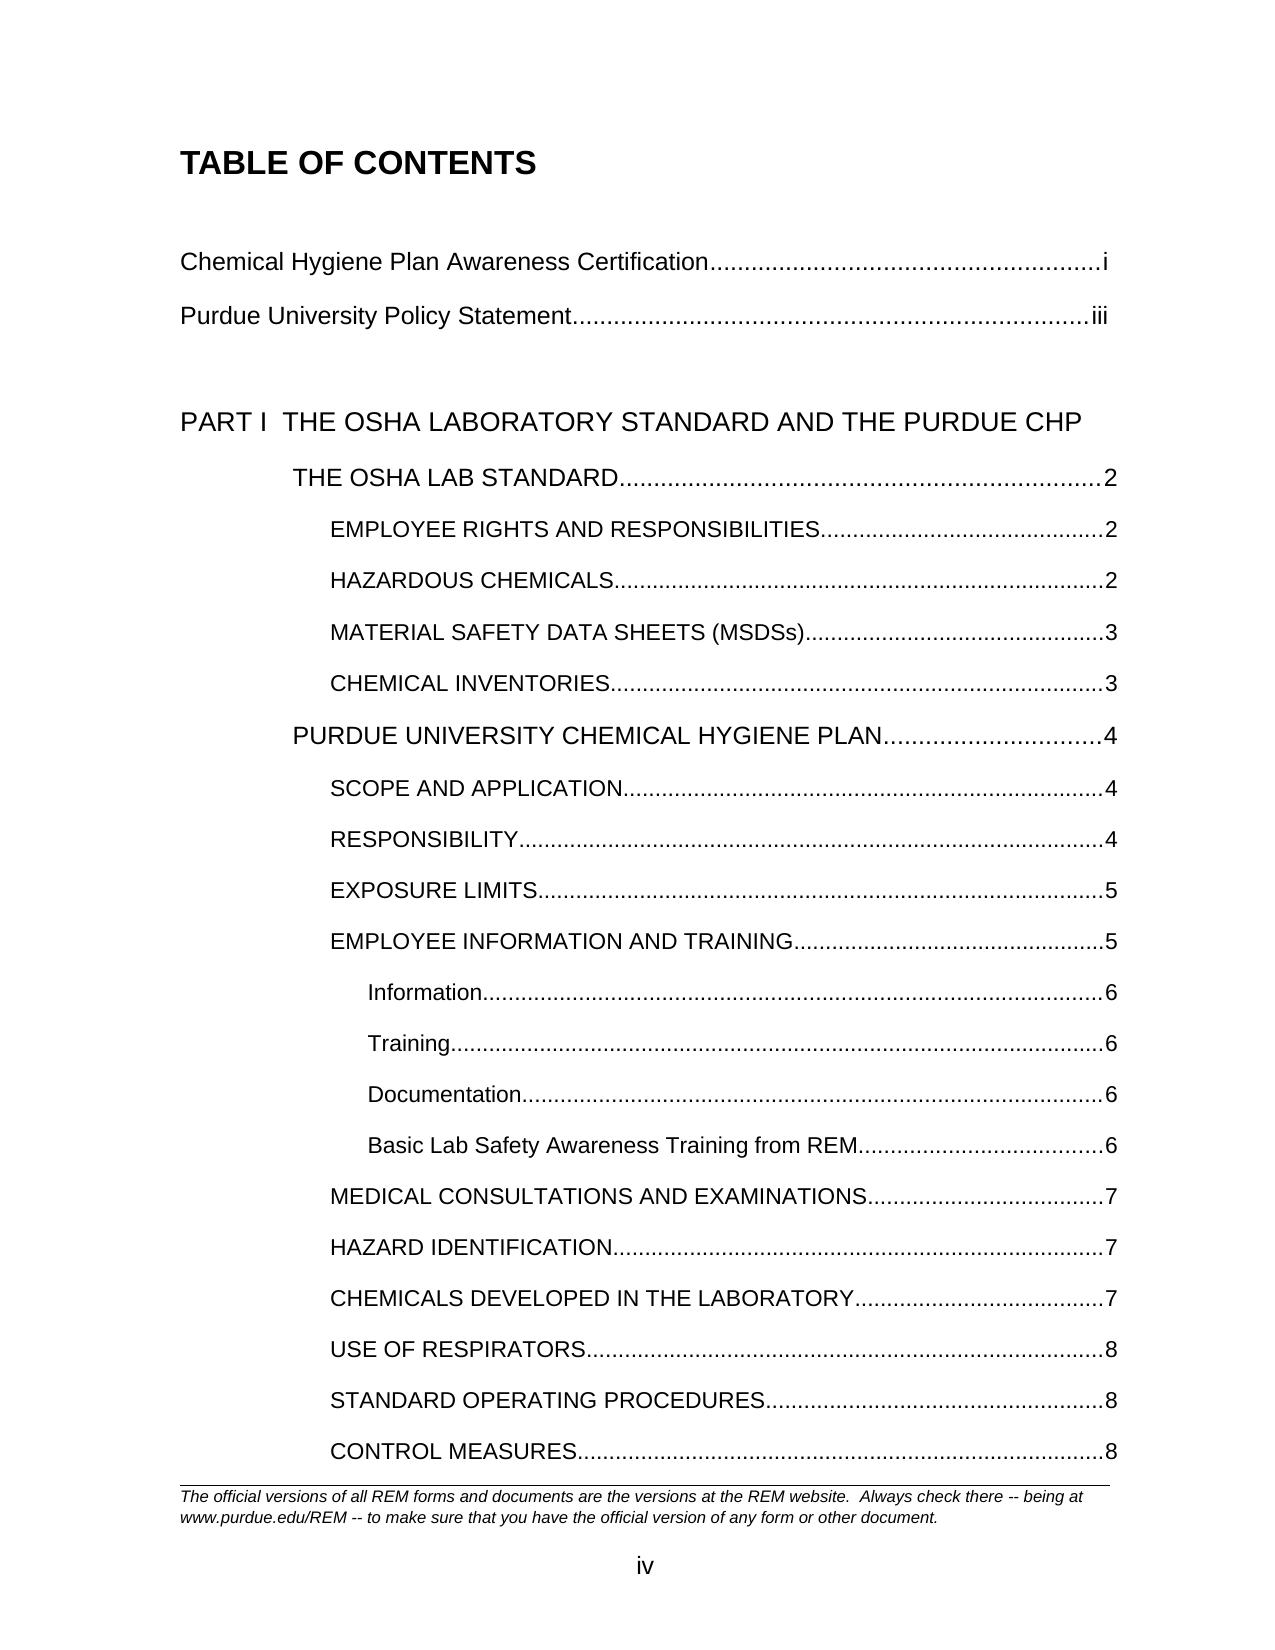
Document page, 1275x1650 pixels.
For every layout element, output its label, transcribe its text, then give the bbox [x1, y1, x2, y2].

text RESPONSIBILITY 4 [180, 826, 1110, 852]
text MATERIAL SAFETY DATA SHEETS (MSDSs) 3 [180, 618, 1110, 645]
text SCOPE AND APPLICATION 4 [180, 774, 1110, 801]
text EXPOSURE LIMITS 5 [180, 877, 1110, 903]
text PURDUE UNIVERSITY CHEMICAL HYGIENE PLAN 4 [180, 721, 1110, 749]
text Purdue University Policy Statement iii [180, 301, 1110, 330]
subtitle TABLE OF CONTENTS [180, 143, 1110, 181]
text CHEMICALS DEVELOPED IN THE LABORATORY 7 [180, 1285, 1110, 1311]
text HAZARD IDENTIFICATION 7 [180, 1234, 1110, 1260]
text CONTROL MEASURES 8 [180, 1438, 1110, 1464]
text Basic Lab Safety Awareness Training from REM 6 [180, 1132, 1110, 1158]
text PART I THE OSHA LABORATORY STANDARD AND THE PURDUE CHP [180, 406, 1110, 437]
text Chemical Hygiene Plan Awareness Certification i [180, 247, 1110, 276]
text Documentation 6 [180, 1081, 1110, 1107]
text CHEMICAL INVENTORIES 3 [180, 669, 1110, 696]
text HAZARDOUS CHEMICALS 2 [180, 567, 1110, 594]
text EMPLOYEE INFORMATION AND TRAINING 5 [180, 928, 1110, 954]
text THE OSHA LAB STANDARD 2 [180, 463, 1110, 491]
text MEDICAL CONSULTATIONS AND EXAMINATIONS 7 [180, 1183, 1110, 1209]
text Training 6 [180, 1030, 1110, 1056]
text EMPLOYEE RIGHTS AND RESPONSIBILITIES 2 [180, 516, 1110, 543]
text Information 6 [180, 979, 1110, 1005]
text STANDARD OPERATING PROCEDURES 8 [180, 1387, 1110, 1413]
text USE OF RESPIRATORS 8 [180, 1336, 1110, 1362]
